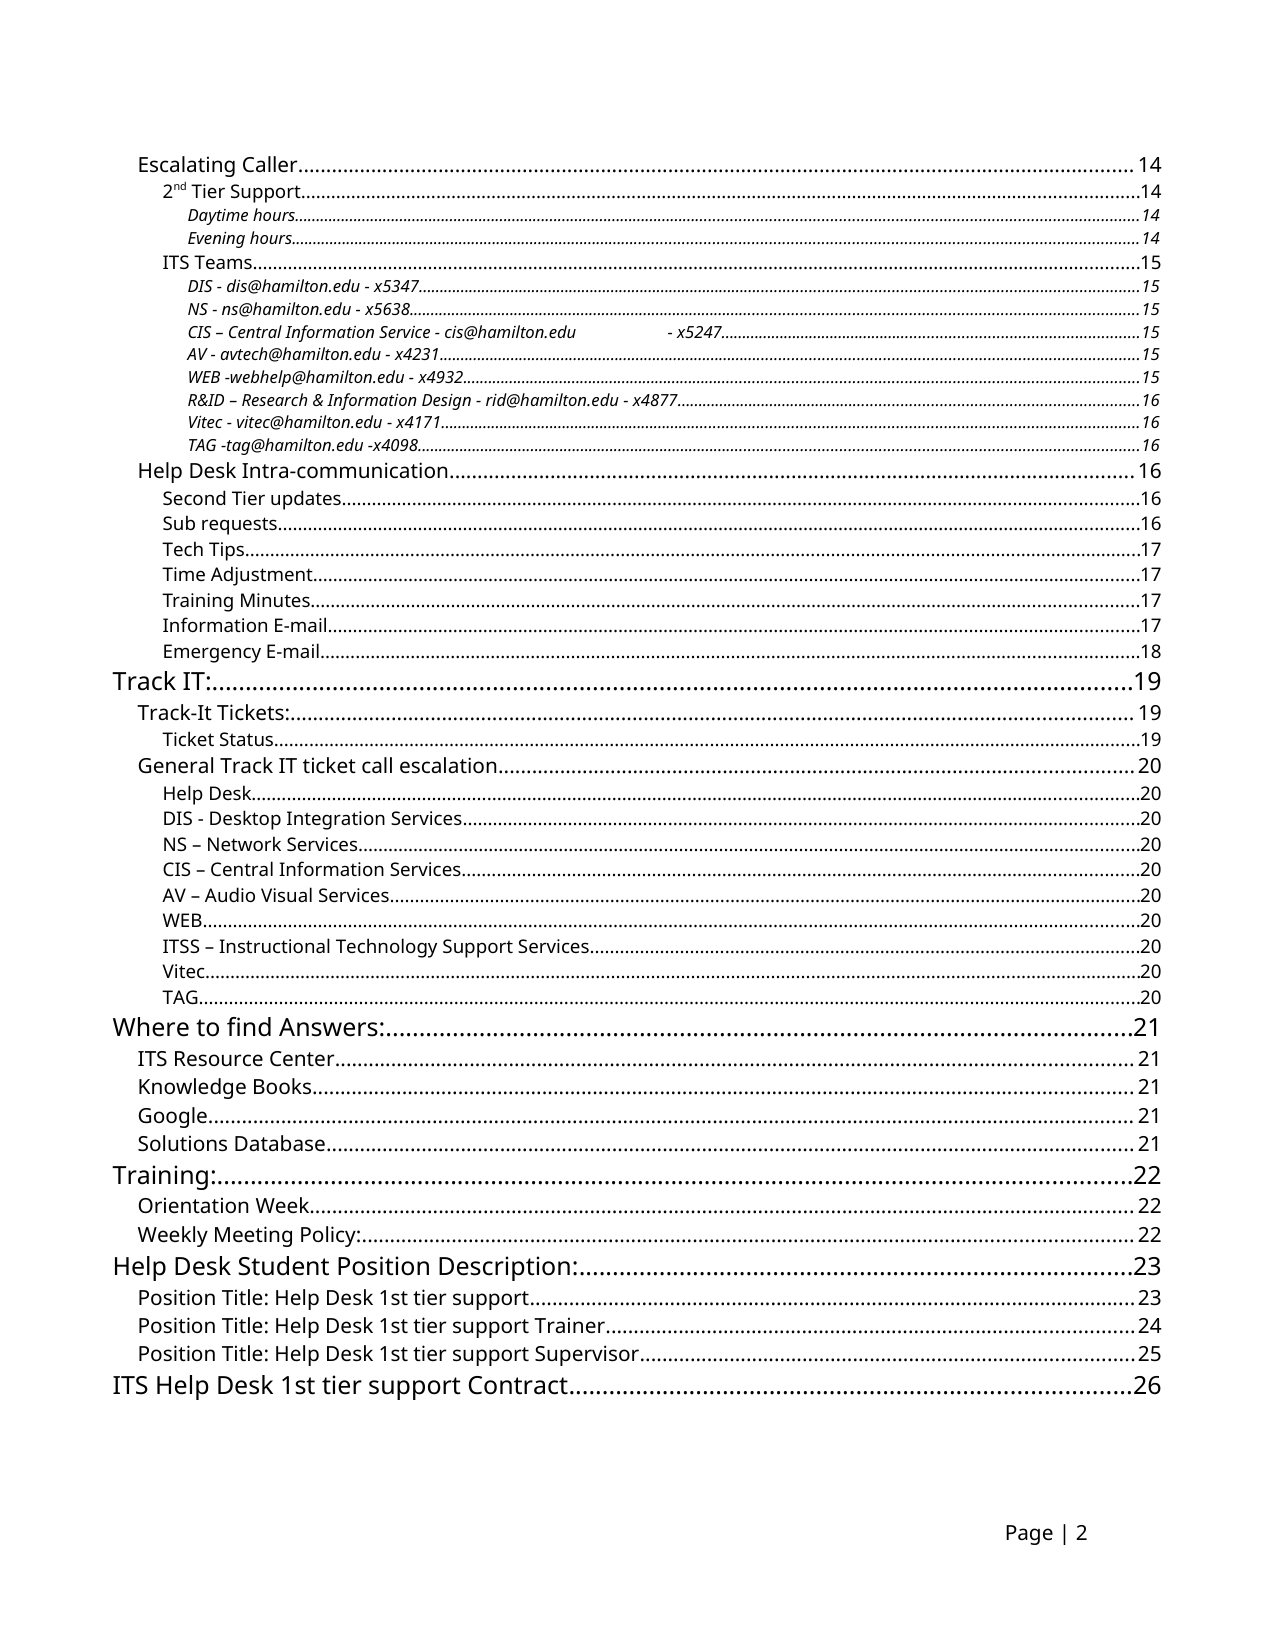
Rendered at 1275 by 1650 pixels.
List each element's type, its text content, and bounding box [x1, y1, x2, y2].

text Evening hours 14 [187, 227, 1162, 249]
text Orientation Week 22 [137, 1192, 1162, 1220]
text ITS Resource Center 21 [137, 1044, 1162, 1072]
text TAG 20 [162, 984, 1162, 1010]
text WEB -webhelp@hamilton.edu - x4932 15 [187, 366, 1162, 388]
text Help Desk 20 [162, 780, 1162, 806]
text Help Desk Student Position Description: 23 [112, 1248, 1162, 1283]
text Sub requests 16 [162, 511, 1162, 536]
text Position Title: Help Desk 1st tier support Supervisor 25 [137, 1339, 1162, 1368]
text Vitec 20 [162, 959, 1162, 984]
text NS – Network Services 20 [162, 831, 1162, 857]
text Tech Tips 17 [162, 536, 1162, 562]
text Where to find Answers: 21 [112, 1010, 1162, 1044]
text General Track IT ticket call escalation 20 [137, 752, 1162, 780]
text DIS - dis@hamilton.edu - x5347 15 [187, 275, 1162, 298]
text Second Tier updates 16 [162, 485, 1162, 511]
text Daytime hours 14 [187, 204, 1162, 227]
text AV – Audio Visual Services 20 [162, 882, 1162, 908]
text Solutions Database 21 [137, 1129, 1162, 1158]
text Track-It Tickets: 19 [137, 698, 1162, 726]
text ITS Teams 15 [162, 249, 1162, 275]
text Information E-mail 17 [162, 613, 1162, 638]
text 2nd Tier Support 14 [162, 178, 1162, 204]
text ITSS – Instructional Technology Support Services 20 [162, 933, 1162, 959]
text DIS - Desktop Integration Services 20 [162, 806, 1162, 831]
text Google 21 [137, 1101, 1162, 1129]
text Position Title: Help Desk 1st tier support 23 [137, 1283, 1162, 1311]
text Position Title: Help Desk 1st tier support Trainer 24 [137, 1311, 1162, 1339]
text Ticket Status 19 [162, 726, 1162, 752]
text Training Minutes 17 [162, 587, 1162, 613]
text ITS Help Desk 1st tier support Contract 26 [112, 1368, 1162, 1402]
text Time Adjustment 17 [162, 562, 1162, 587]
text CIS – Central Information Services 20 [162, 857, 1162, 882]
text CIS – Central Information Service - cis@hamilton.edu - x5247 15 [187, 320, 1162, 343]
text Weekly Meeting Policy: 22 [137, 1220, 1162, 1248]
text Knowledge Books 21 [137, 1072, 1162, 1101]
text Help Desk Intra-communication 16 [137, 457, 1162, 485]
text TAG -tag@hamilton.edu -x4098 16 [187, 434, 1162, 457]
text WEB 20 [162, 908, 1162, 933]
text AV - avtech@hamilton.edu - x4231 15 [187, 343, 1162, 366]
text R&ID – Research & Information Design - rid@hamilton.edu - x4877 16 [187, 388, 1162, 411]
text Training: 22 [112, 1158, 1162, 1192]
text Escalating Caller 14 [137, 150, 1162, 178]
text NS - ns@hamilton.edu - x5638 15 [187, 298, 1162, 320]
text Emergency E-mail 18 [162, 638, 1162, 664]
text Track IT: 19 [112, 664, 1162, 698]
text Vitec - vitec@hamilton.edu - x4171 16 [187, 411, 1162, 434]
